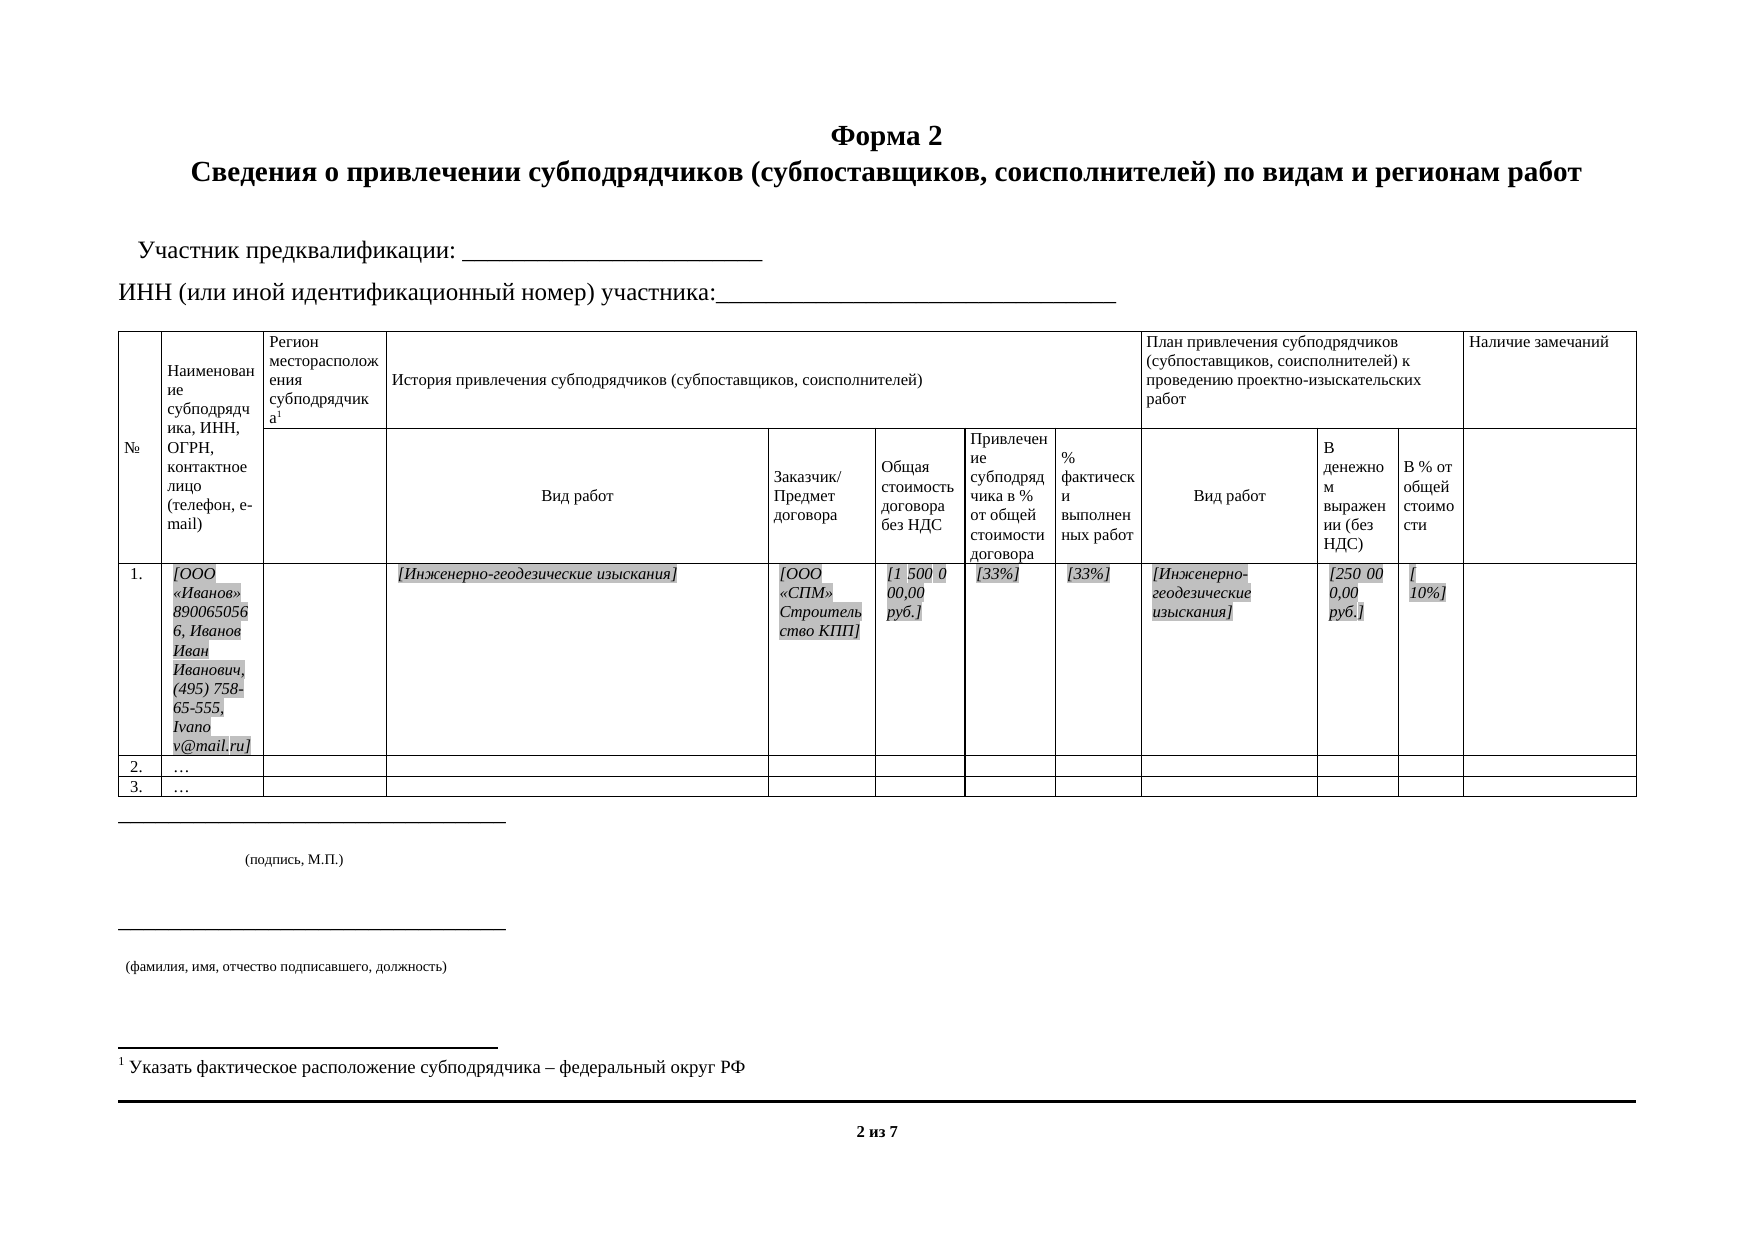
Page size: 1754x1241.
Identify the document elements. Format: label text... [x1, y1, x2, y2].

table_cell В денежном выражении (без НДС) [1318, 429, 1398, 563]
table_cell [33%] [1056, 564, 1141, 755]
table_cell 1. [119, 564, 161, 755]
table_cell [Инженерно-геодезические изыскания] [387, 564, 768, 755]
text _______________________________ [118, 904, 1636, 933]
table_cell [1142, 777, 1317, 796]
table_cell Вид работ [1142, 429, 1317, 563]
table_cell [1399, 777, 1463, 796]
table_cell [1464, 756, 1636, 776]
table_cell [1318, 756, 1398, 776]
text Участник предквалификации: ________________________ [137, 235, 1636, 264]
table_header Регион месторасположения субподрядчика [264, 332, 386, 427]
table_cell [264, 756, 386, 776]
table_header История привлечения субподрядчиков (субпоставщиков, соисполнителей) [387, 332, 1141, 427]
table_cell [33%] [966, 564, 1055, 755]
table_cell [1464, 777, 1636, 796]
table_cell % фактически выполненных работ [1056, 429, 1141, 563]
table_header Наименование субподрядчика, ИНН, ОГРН, контактное лицо (телефон, e-mail) [162, 332, 263, 563]
table_header № [119, 332, 161, 563]
table_cell [966, 756, 1055, 776]
table_cell [1318, 777, 1398, 796]
table_cell [1464, 564, 1636, 755]
text ИНН (или иной идентификационный номер) участника:________________________________ [118, 277, 1636, 305]
table_cell … [162, 777, 263, 796]
table_cell [1056, 756, 1141, 776]
table_cell Заказчик/Предмет договора [769, 429, 875, 563]
table_cell В % от общей стоимости [1399, 429, 1463, 563]
table_cell [387, 756, 768, 776]
table_cell [10%] [1399, 564, 1463, 755]
table_cell [387, 777, 768, 796]
table_cell [Инженерно-геодезические изыскания] [1142, 564, 1317, 755]
table_cell [1 500 000,00 руб.] [876, 564, 964, 755]
table_cell Общая стоимость договора без НДС [876, 429, 964, 563]
text _______________________________ [118, 797, 1636, 826]
table_cell [ООО «Иванов» 8900650566, Иванов Иван Иванович, (495) 758-65-555, Ivanov@mail.ru] [162, 564, 263, 755]
table_cell [1142, 756, 1317, 776]
table_cell 2. [119, 756, 161, 776]
table_cell [769, 777, 875, 796]
table_cell [876, 777, 964, 796]
table_cell 3. [119, 777, 161, 796]
table_cell [876, 756, 964, 776]
table_cell [1464, 429, 1636, 563]
table_header План привлечения субподрядчиков (субпоставщиков, соисполнителей) к проведению проектно-изыскательских работ [1142, 332, 1463, 427]
table_cell [1399, 756, 1463, 776]
text (подпись, М.П.) [118, 851, 1636, 879]
table_cell [250 000,00 руб.] [1318, 564, 1398, 755]
table_cell Вид работ [387, 429, 768, 563]
table_cell [769, 756, 875, 776]
table_cell [ООО «СПМ» Строительство КПП] [769, 564, 875, 755]
table_cell [264, 777, 386, 796]
table_cell [264, 564, 386, 755]
text Форма 2 [137, 118, 1636, 152]
table_cell … [162, 756, 263, 776]
text Сведения о привлечении субподрядчиков (субпоставщиков, соисполнителей) по видам и регионам работ [137, 154, 1636, 187]
table_cell Привлечение субподрядчика в % от общей стоимости договора [966, 429, 1055, 563]
table_cell [1056, 777, 1141, 796]
table_cell [264, 429, 386, 563]
table_cell [966, 777, 1055, 796]
text (фамилия, имя, отчество подписавшего, должность) [118, 958, 1636, 987]
table_header Наличие замечаний [1464, 332, 1636, 427]
